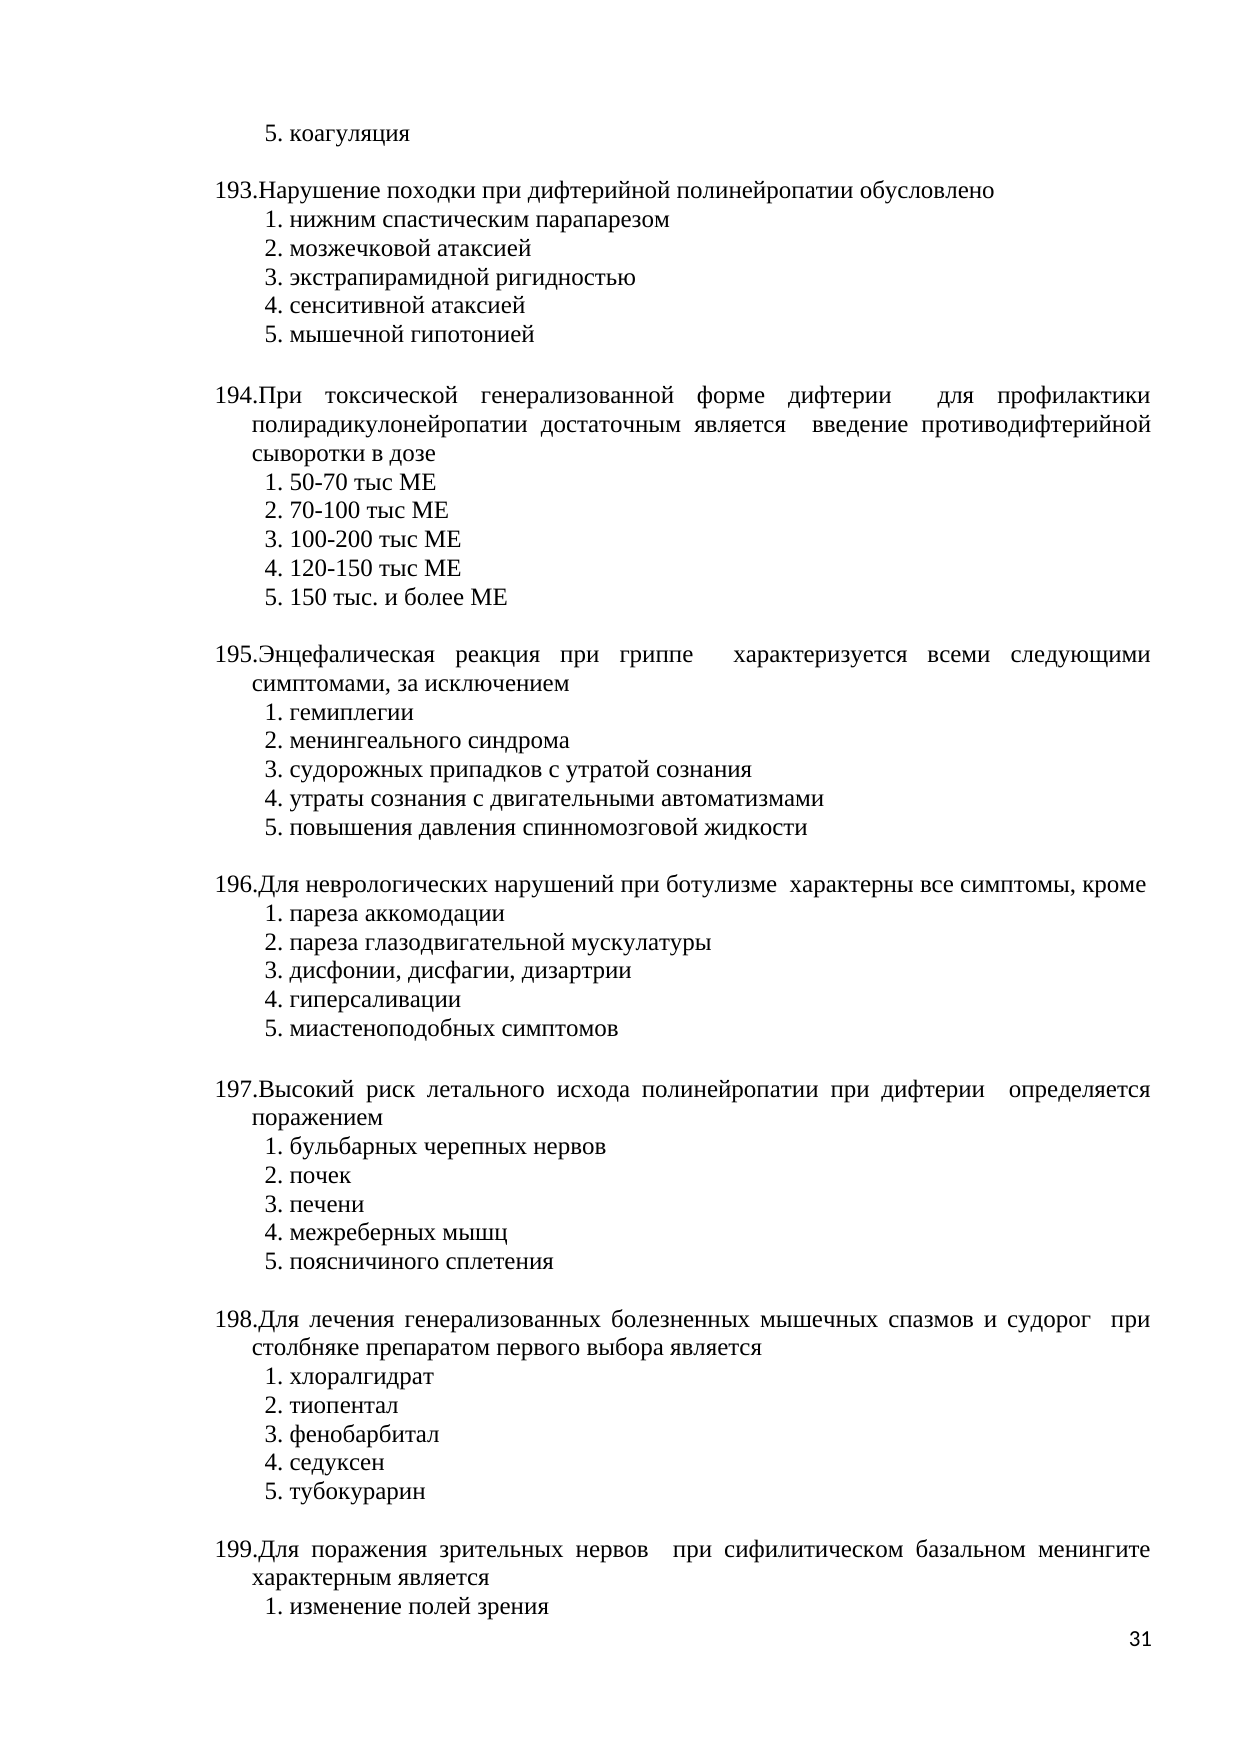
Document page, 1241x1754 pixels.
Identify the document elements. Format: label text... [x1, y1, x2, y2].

text 1. 50-70 тыс МЕ [214, 467, 1152, 495]
text 2. пареза глазодвигательной мускулатуры [214, 927, 1152, 955]
text 5. коагуляция [214, 118, 1152, 147]
text 1. пареза аккомодации [214, 898, 1152, 927]
text 1. нижним спастическим парапарезом [214, 204, 1152, 233]
text 4. гиперсаливации [214, 984, 1152, 1013]
text 5. миастеноподобных симптомов [214, 1013, 1152, 1042]
text 198.Для лечения генерализованных болезненных мышечных спазмов и судорог при столбняке препаратом первого выбора является [214, 1304, 1152, 1361]
text 196.Для неврологических нарушений при ботулизме характерны все симптомы, кроме [214, 869, 1152, 898]
text 193.Нарушение походки при дифтерийной полинейропатии обусловлено [214, 176, 1152, 204]
text 4. утраты сознания с двигательными автоматизмами [214, 783, 1152, 812]
text 195.Энцефалическая реакция при гриппе характеризуется всеми следующими симптомами, за исключением [214, 639, 1152, 697]
text 2. мозжечковой атаксией [214, 233, 1152, 262]
text 1. гемиплегии [214, 697, 1152, 725]
text 4. межреберных мышц [214, 1217, 1152, 1246]
text 3. 100-200 тыс МЕ [214, 524, 1152, 553]
text 1. бульбарных черепных нервов [214, 1131, 1152, 1160]
text 5. тубокурарин [214, 1476, 1152, 1505]
text 5. мышечной гипотонией [214, 319, 1152, 348]
text 1. хлоралгидрат [214, 1361, 1152, 1390]
text 5. повышения давления спинномозговой жидкости [214, 812, 1152, 840]
text 194.При токсической генерализованной форме дифтерии для профилактики полирадикулонейропатии достаточным является введение противодифтерийной сыворотки в дозе [214, 380, 1152, 467]
text 3. судорожных припадков с утратой сознания [214, 754, 1152, 783]
text 4. седуксен [214, 1447, 1152, 1476]
text 5. 150 тыс. и более МЕ [214, 582, 1152, 610]
text 3. экстрапирамидной ригидностью [214, 262, 1152, 291]
text 199.Для поражения зрительных нервов при сифилитическом базальном менингите характерным является [214, 1534, 1152, 1591]
text 2. тиопентал [214, 1390, 1152, 1419]
text 4. сенситивной атаксией [214, 291, 1152, 319]
text 3. дисфонии, дисфагии, дизартрии [214, 955, 1152, 984]
text 2. 70-100 тыс МЕ [214, 495, 1152, 524]
text 2. менингеального синдрома [214, 725, 1152, 754]
text 1. изменение полей зрения [214, 1591, 1152, 1620]
text 2. почек [214, 1160, 1152, 1189]
text 4. 120-150 тыс МЕ [214, 553, 1152, 582]
text 197.Высокий риск летального исхода полинейропатии при дифтерии определяется поражением [214, 1074, 1152, 1131]
text 5. поясничиного сплетения [214, 1246, 1152, 1275]
text 3. фенобарбитал [214, 1419, 1152, 1447]
text 3. печени [214, 1189, 1152, 1217]
